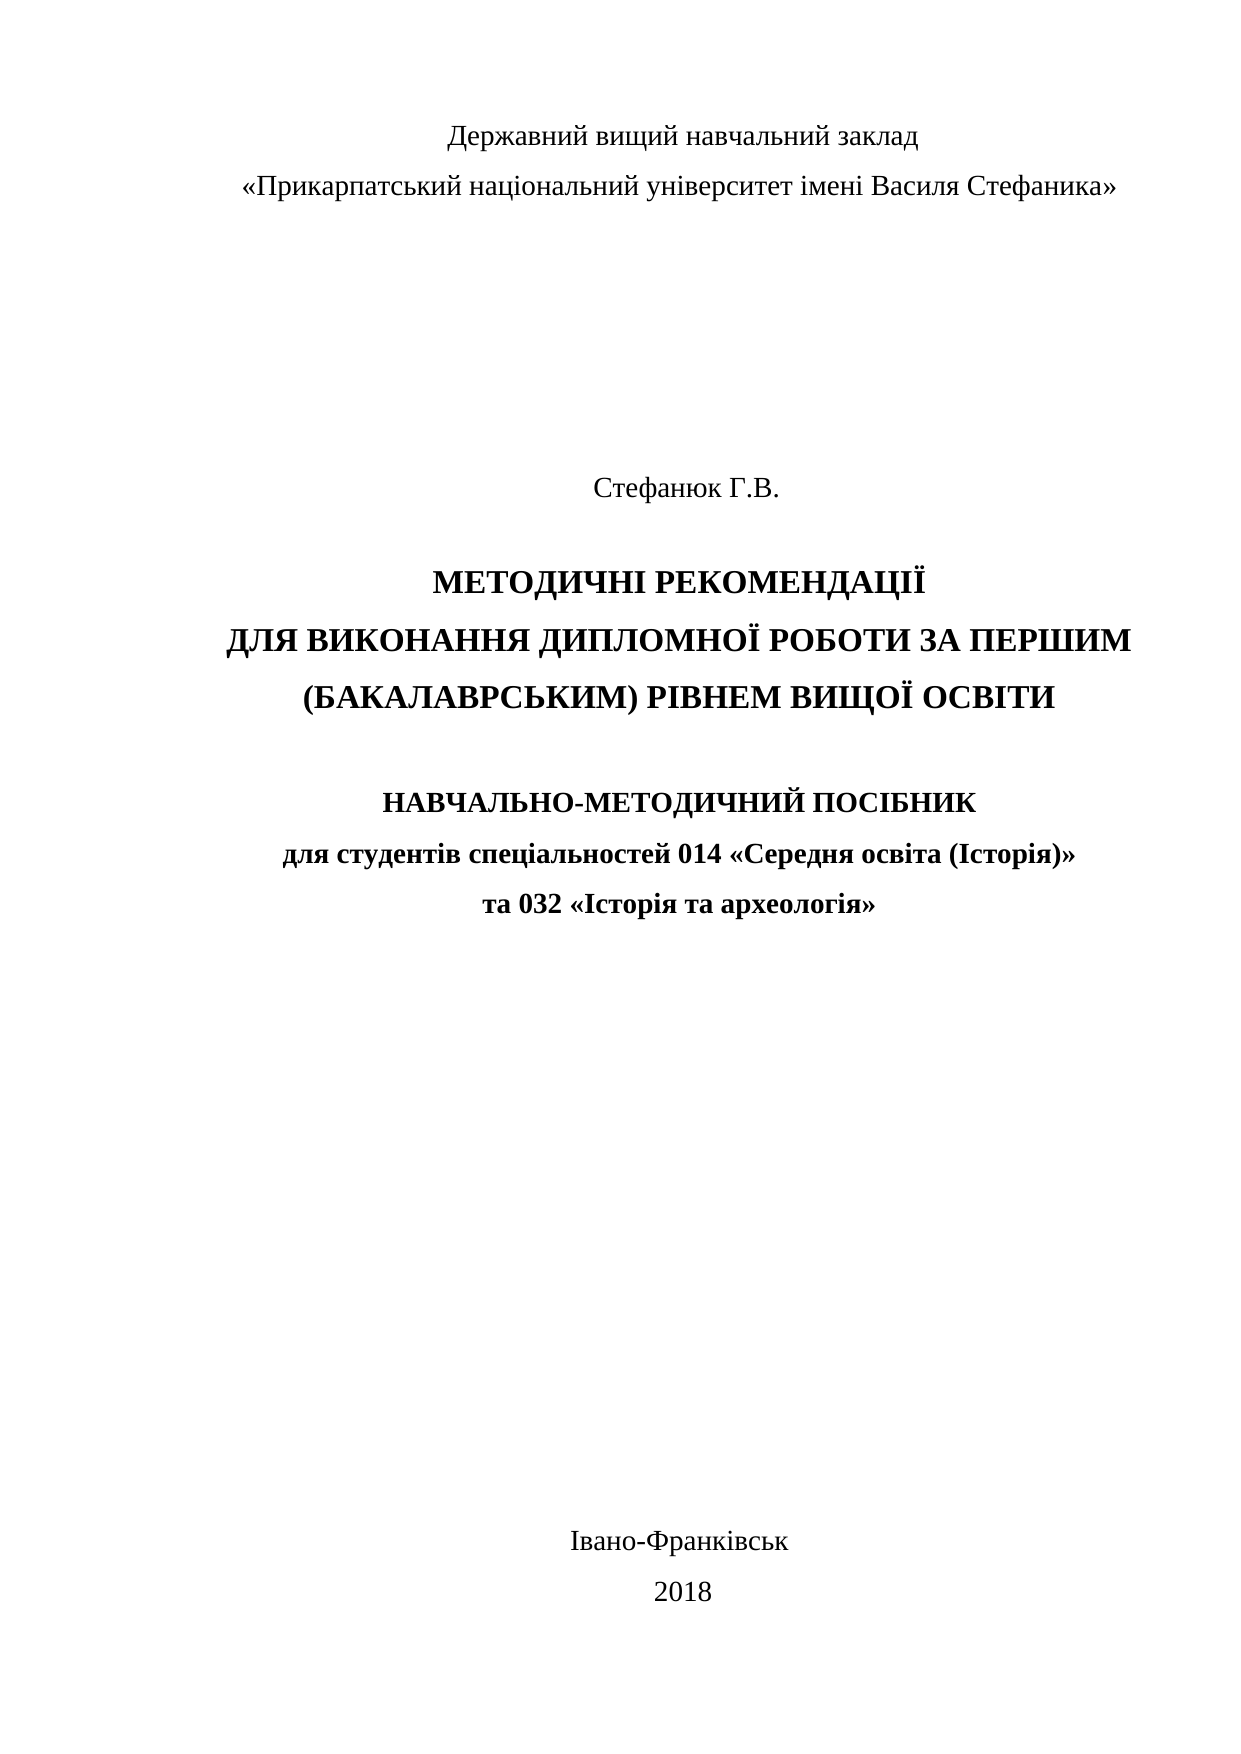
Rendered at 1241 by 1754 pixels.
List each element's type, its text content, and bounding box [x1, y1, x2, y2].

text «Прикарпатський національний університет імені Василя Стефаника» [177, 168, 1181, 202]
text МЕТОДИЧНІ РЕКОМЕНДАЦІЇ [177, 563, 1181, 601]
text НАВЧАЛЬНО-МЕТОДИЧНИЙ ПОСІБНИК [177, 785, 1181, 819]
text 2018 [177, 1574, 1181, 1607]
text та 032 «Історія та археологія» [177, 886, 1181, 919]
text для студентів спеціальностей 014 «Середня освіта (Історія)» [177, 836, 1181, 869]
text Івано-Франківськ [177, 1523, 1181, 1557]
text Державний вищий навчальний заклад [177, 118, 1181, 152]
text Стефанюк Г.В. [177, 470, 1181, 504]
text ДЛЯ ВИКОНАННЯ ДИПЛОМНОЇ РОБОТИ ЗА ПЕРШИМ (БАКАЛАВРСЬКИМ) РІВНЕМ ВИЩОЇ ОСВІТИ [177, 620, 1181, 716]
